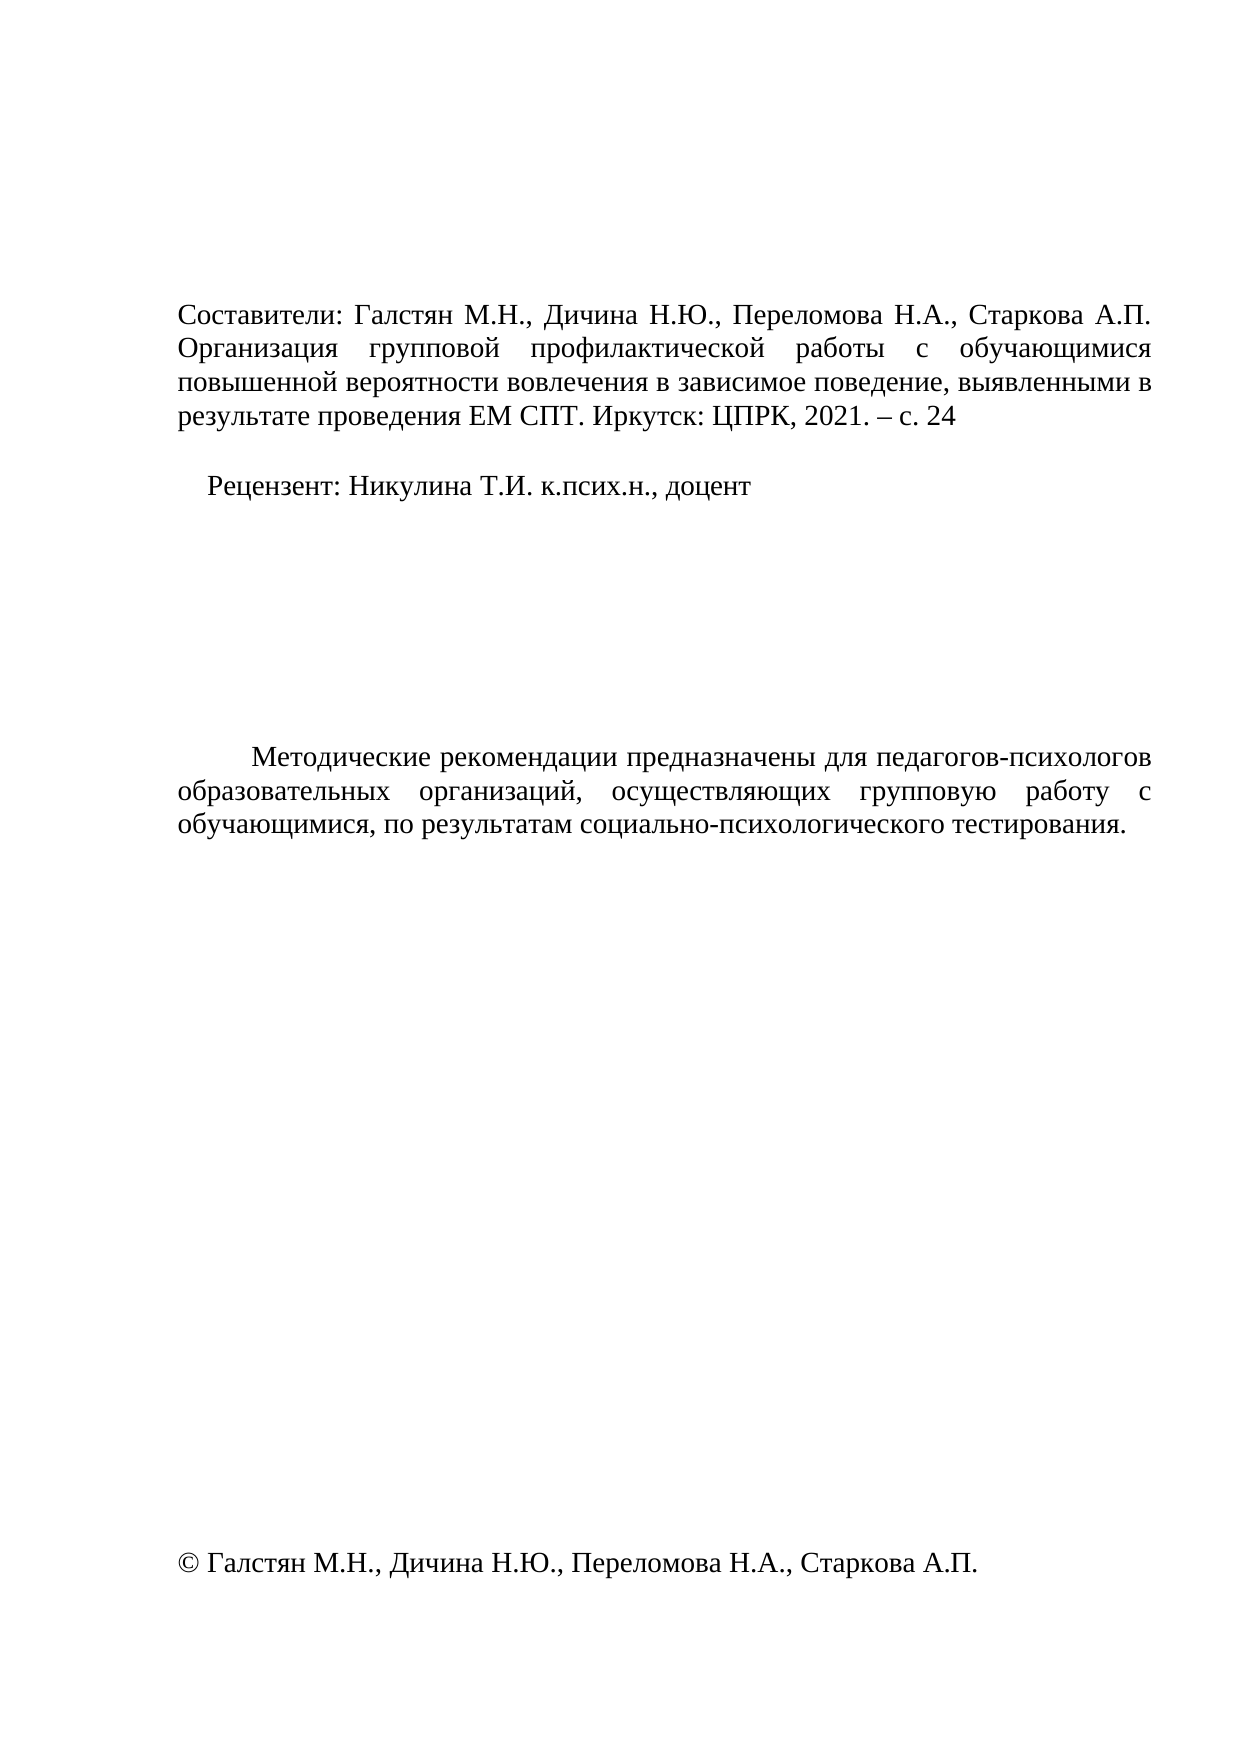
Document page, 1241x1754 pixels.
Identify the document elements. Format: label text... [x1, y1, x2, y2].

text Составители: Галстян М.Н., Дичина Н.Ю., Переломова Н.А., Старкова А.П. Организация групповой профилактической работы с обучающимися повышенной вероятности вовлечения в зависимое поведение, выявленными в результате проведения ЕМ СПТ. Иркутск: ЦПРК, 2021. – с. 24 [177, 297, 1152, 431]
text Рецензент: Никулина Т.И. к.псих.н., доцент [207, 468, 1169, 501]
text Методические рекомендации предназначены для педагогов-психологов образовательных организаций, осуществляющих групповую работу с обучающимися, по результатам социально-психологического тестирования. [177, 739, 1152, 840]
text © Галстян М.Н., Дичина Н.Ю., Переломова Н.А., Старкова А.П. [177, 1545, 1169, 1578]
